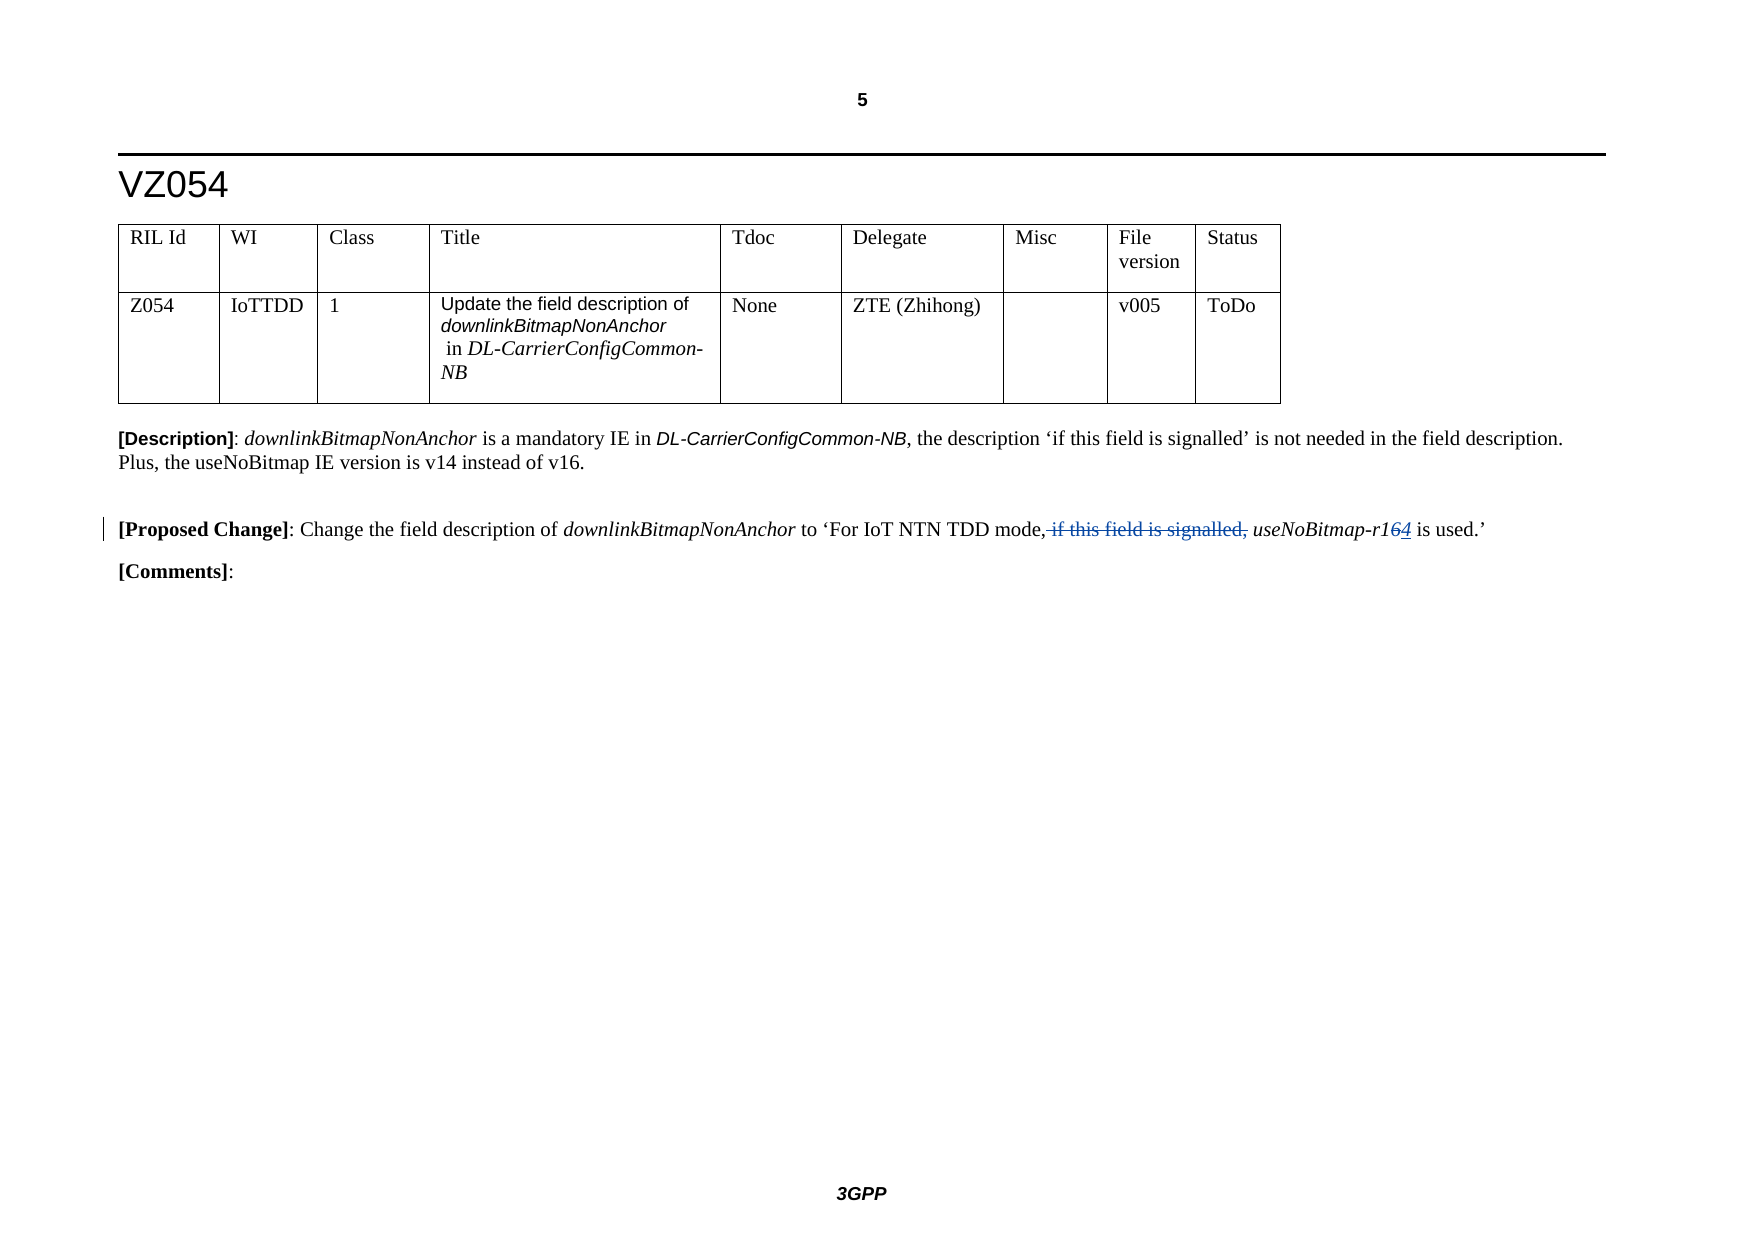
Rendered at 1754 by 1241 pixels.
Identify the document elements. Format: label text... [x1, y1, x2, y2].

table_cell IoTTDD [220, 293, 317, 403]
text [Description]: downlinkBitmapNonAnchor is a mandatory IE in DL-CarrierConfigCommon-NB, the description ‘if this field is signalled’ is not needed in the field description. Plus, the useNoBitmap IE version is v14 instead of v16. [118, 404, 1606, 474]
table_cell [1004, 293, 1107, 403]
table_header Status [1196, 225, 1280, 292]
table_header Title [430, 225, 720, 292]
table_header Delegate [842, 225, 1003, 292]
table_header File version [1108, 225, 1195, 292]
table_cell ToDo [1196, 293, 1280, 403]
table_cell Z054 [119, 293, 219, 403]
table_header RIL Id [119, 225, 219, 292]
subtitle VZ054 [118, 156, 1606, 205]
table_cell 1 [318, 293, 429, 403]
table_cell Update the field description of downlinkBitmapNonAnchor in DL-CarrierConfigCommon-NB [430, 293, 720, 403]
table_cell None [721, 293, 841, 403]
table_header Tdoc [721, 225, 841, 292]
table_header Class [318, 225, 429, 292]
table_header WI [220, 225, 317, 292]
table_header Misc [1004, 225, 1107, 292]
table_cell ZTE (Zhihong) [842, 293, 1003, 403]
text [Comments]: [118, 559, 1606, 583]
table_cell v005 [1108, 293, 1195, 403]
text [Proposed Change]: Change the field description of downlinkBitmapNonAnchor to ‘For IoT NTN TDD mode, useNoBitmap-r1 is used.’ [118, 517, 1606, 541]
